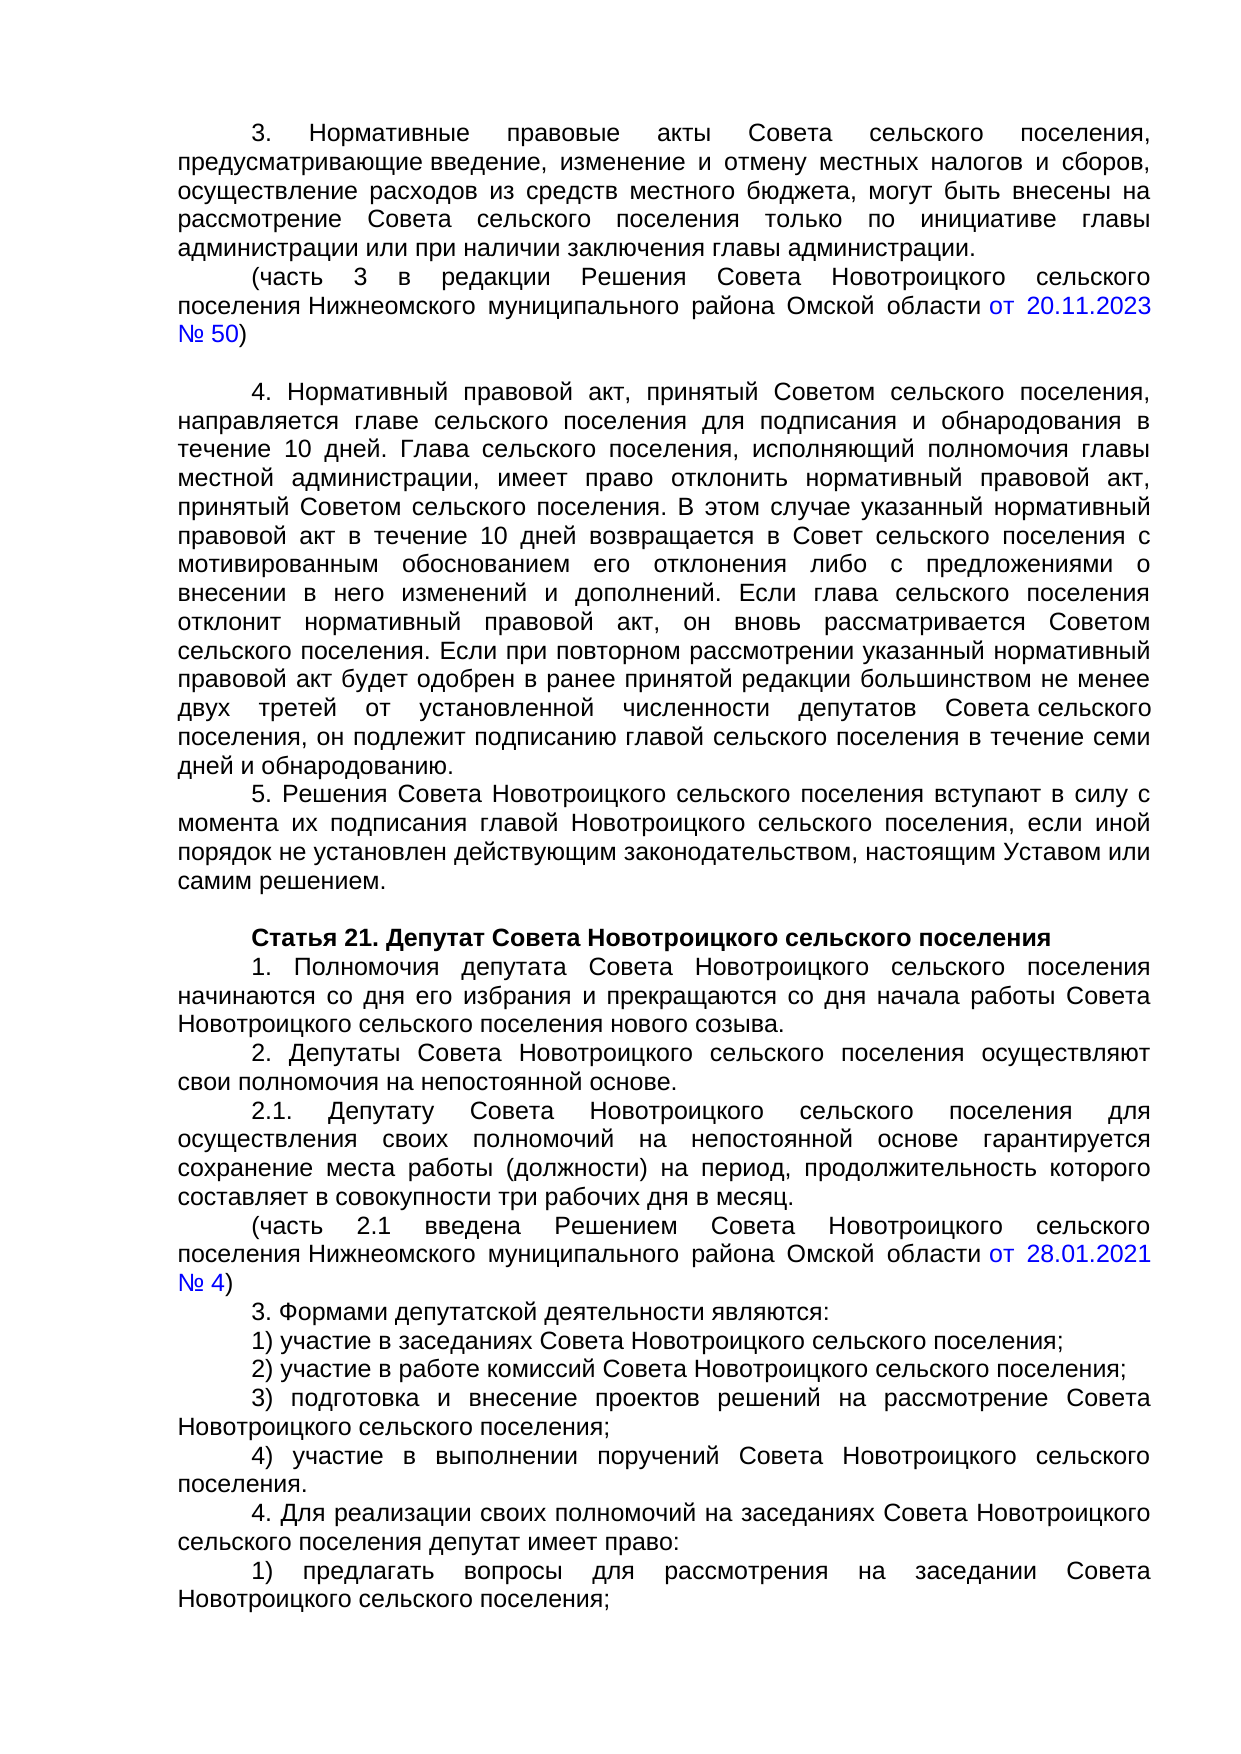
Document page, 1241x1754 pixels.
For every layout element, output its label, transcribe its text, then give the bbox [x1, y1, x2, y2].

text 2. Депутаты Совета Новотроицкого сельского поселения осуществляют свои полномочия на непостоянной основе. [177, 1038, 1152, 1096]
text 3) подготовка и внесение проектов решений на рассмотрение Совета Новотроицкого сельского поселения; [177, 1383, 1152, 1441]
text 2) участие в работе комиссий Совета Новотроицкого сельского поселения; [177, 1354, 1152, 1383]
text 3. Формами депутатской деятельности являются: [177, 1297, 1152, 1326]
text 5. Решения Совета Новотроицкого сельского поселения вступают в силу с момента их подписания главой Новотроицкого сельского поселения, если иной порядок не установлен действующим законодательством, настоящим Уставом или самим решением. [177, 779, 1152, 894]
text (часть 2.1 введена Решением Совета Новотроицкого сельского поселения Нижнеомского муниципального района Омской области от 28.01.2021 № 4) [177, 1211, 1152, 1297]
text 4) участие в выполнении поручений Совета Новотроицкого сельского поселения. [177, 1441, 1152, 1498]
text (часть 3 в редакции Решения Совета Новотроицкого сельского поселения Нижнеомского муниципального района Омской области от 20.11.2023 № 50) [177, 262, 1152, 348]
text 4. Нормативный правовой акт, принятый Советом сельского поселения, направляется главе сельского поселения для подписания и обнародования в течение 10 дней. Глава сельского поселения, исполняющий полномочия главы местной администрации, имеет право отклонить нормативный правовой акт, принятый Советом сельского поселения. В этом случае указанный нормативный правовой акт в течение 10 дней возвращается в Совет сельского поселения с мотивированным обоснованием его отклонения либо с предложениями о внесении в него изменений и дополнений. Если глава сельского поселения отклонит нормативный правовой акт, он вновь рассматривается Советом сельского поселения. Если при повторном рассмотрении указанный нормативный правовой акт будет одобрен в ранее принятой редакции большинством не менее двух третей от установленной численности депутатов Совета сельского поселения, он подлежит подписанию главой сельского поселения в течение семи дней и обнародованию. [177, 377, 1152, 779]
text 4. Для реализации своих полномочий на заседаниях Совета Новотроицкого сельского поселения депутат имеет право: [177, 1498, 1152, 1556]
text 2.1. Депутату Совета Новотроицкого сельского поселения для осуществления своих полномочий на непостоянной основе гарантируется сохранение места работы (должности) на период, продолжительность которого составляет в совокупности три рабочих дня в месяц. [177, 1096, 1152, 1211]
text 1) предлагать вопросы для рассмотрения на заседании Совета Новотроицкого сельского поселения; [177, 1556, 1152, 1613]
text 1) участие в заседаниях Совета Новотроицкого сельского поселения; [177, 1326, 1152, 1354]
text 3. Нормативные правовые акты Совета сельского поселения, предусматривающие введение, изменение и отмену местных налогов и сборов, осуществление расходов из средств местного бюджета, могут быть внесены на рассмотрение Совета сельского поселения только по инициативе главы администрации или при наличии заключения главы администрации. [177, 118, 1152, 262]
text 1. Полномочия депутата Совета Новотроицкого сельского поселения начинаются со дня его избрания и прекращаются со дня начала работы Совета Новотроицкого сельского поселения нового созыва. [177, 952, 1152, 1038]
text Статья 21. Депутат Совета Новотроицкого сельского поселения [177, 923, 1152, 952]
